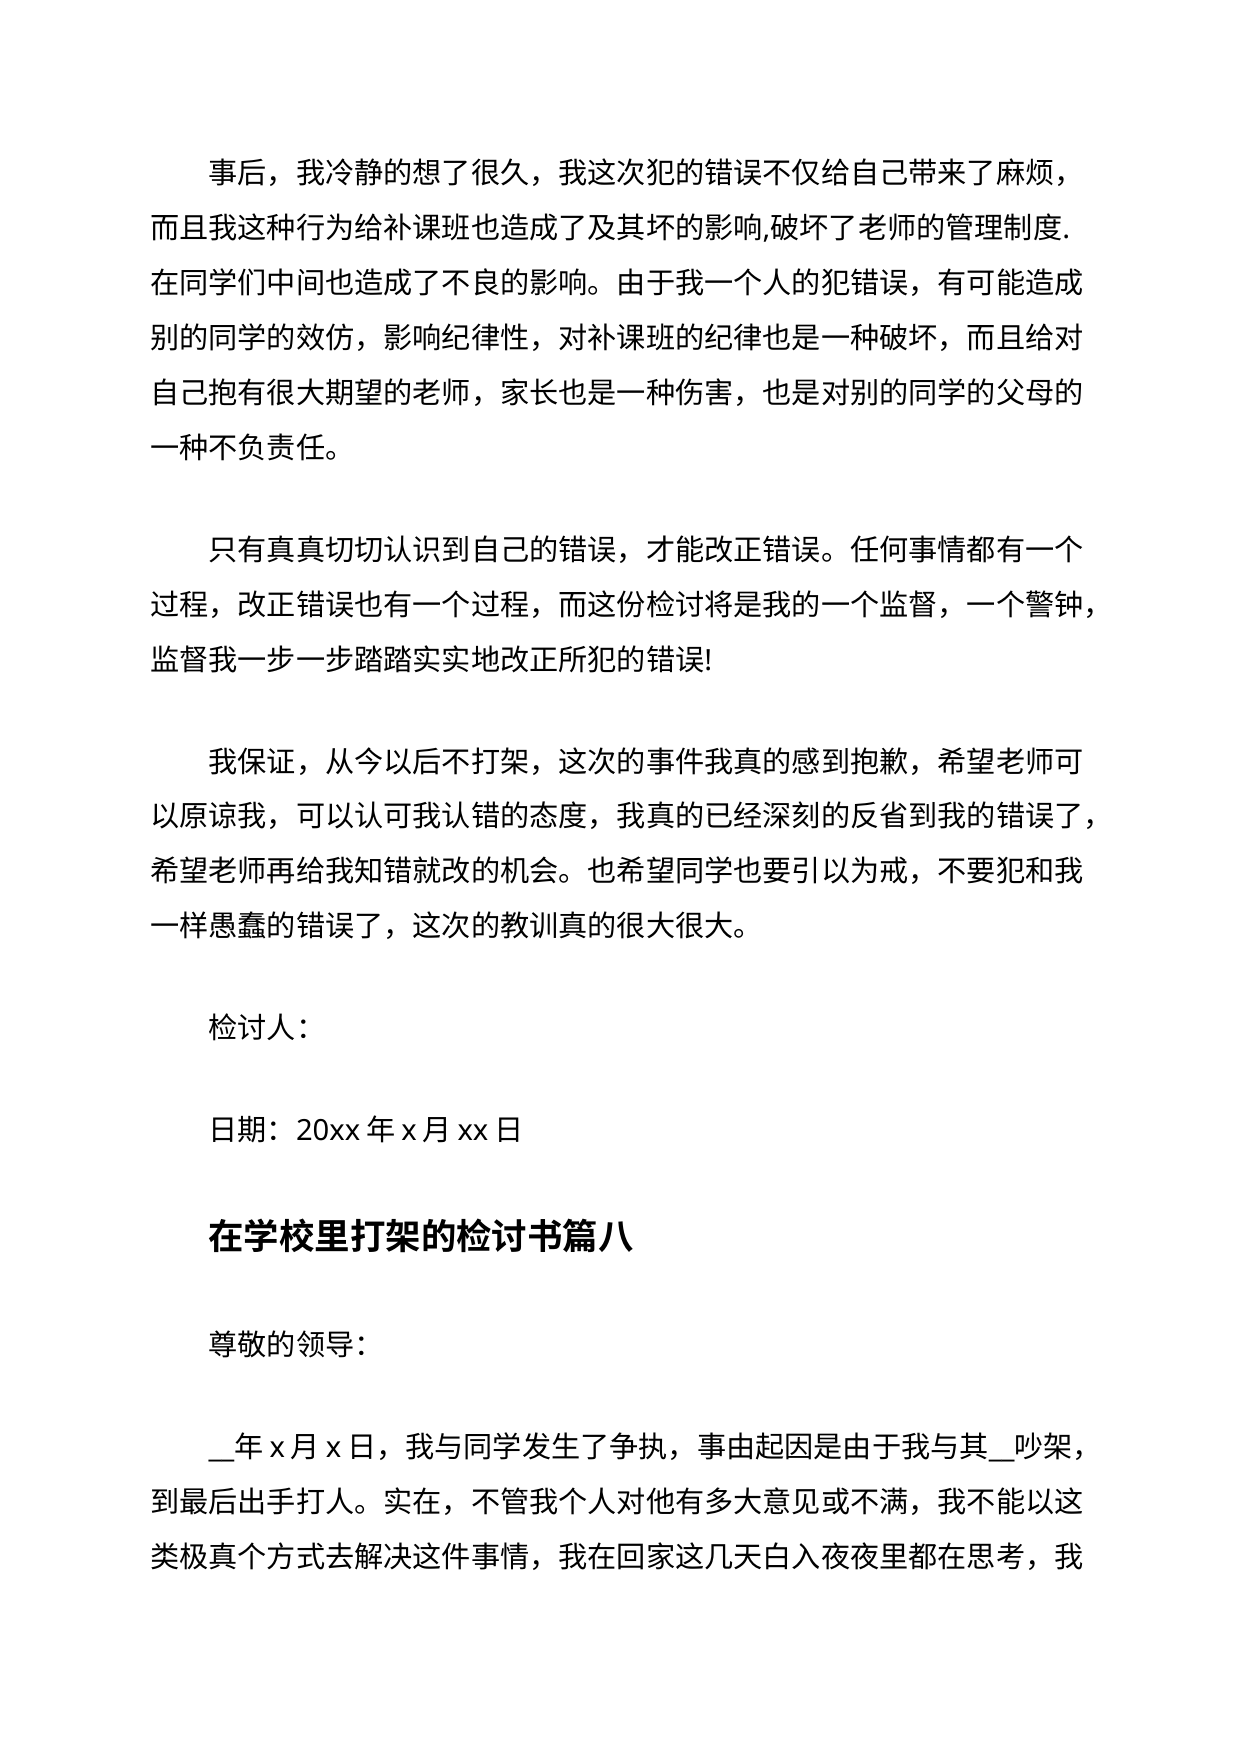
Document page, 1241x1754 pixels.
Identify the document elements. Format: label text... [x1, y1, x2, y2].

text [150, 1423, 1090, 1576]
text 日期：20xx年x月xx日 [150, 1106, 1090, 1149]
text 只有真真切切认识到自己的错误，才能改正错误。任何事情都有一个过程，改正错误也有一个过程，而这份检讨将是我的一个监督，一个警钟，监督我一步一步踏踏实实地改正所犯的错误! [150, 526, 1090, 678]
text 我保证，从今以后不打架，这次的事件我真的感到抱歉，希望老师可以原谅我，可以认可我认错的态度，我真的已经深刻的反省到我的错误了，希望老师再给我知错就改的机会。也希望同学也要引以为戒，不要犯和我一样愚蠢的错误了，这次的教训真的很大很大。 [150, 738, 1090, 945]
text 尊敬的领导： [150, 1322, 1090, 1364]
text 在学校里打架的检讨书篇八 [150, 1208, 1090, 1259]
text 事后，我冷静的想了很久，我这次犯的错误不仅给自己带来了麻烦，而且我这种行为给补课班也造成了及其坏的影响,破坏了老师的管理制度.在同学们中间也造成了不良的影响。由于我一个人的犯错误，有可能造成别的同学的效仿，影响纪律性，对补课班的纪律也是一种破坏，而且给对自己抱有很大期望的老师，家长也是一种伤害，也是对别的同学的父母的一种不负责任。 [150, 150, 1090, 467]
text 检讨人： [150, 1004, 1090, 1047]
